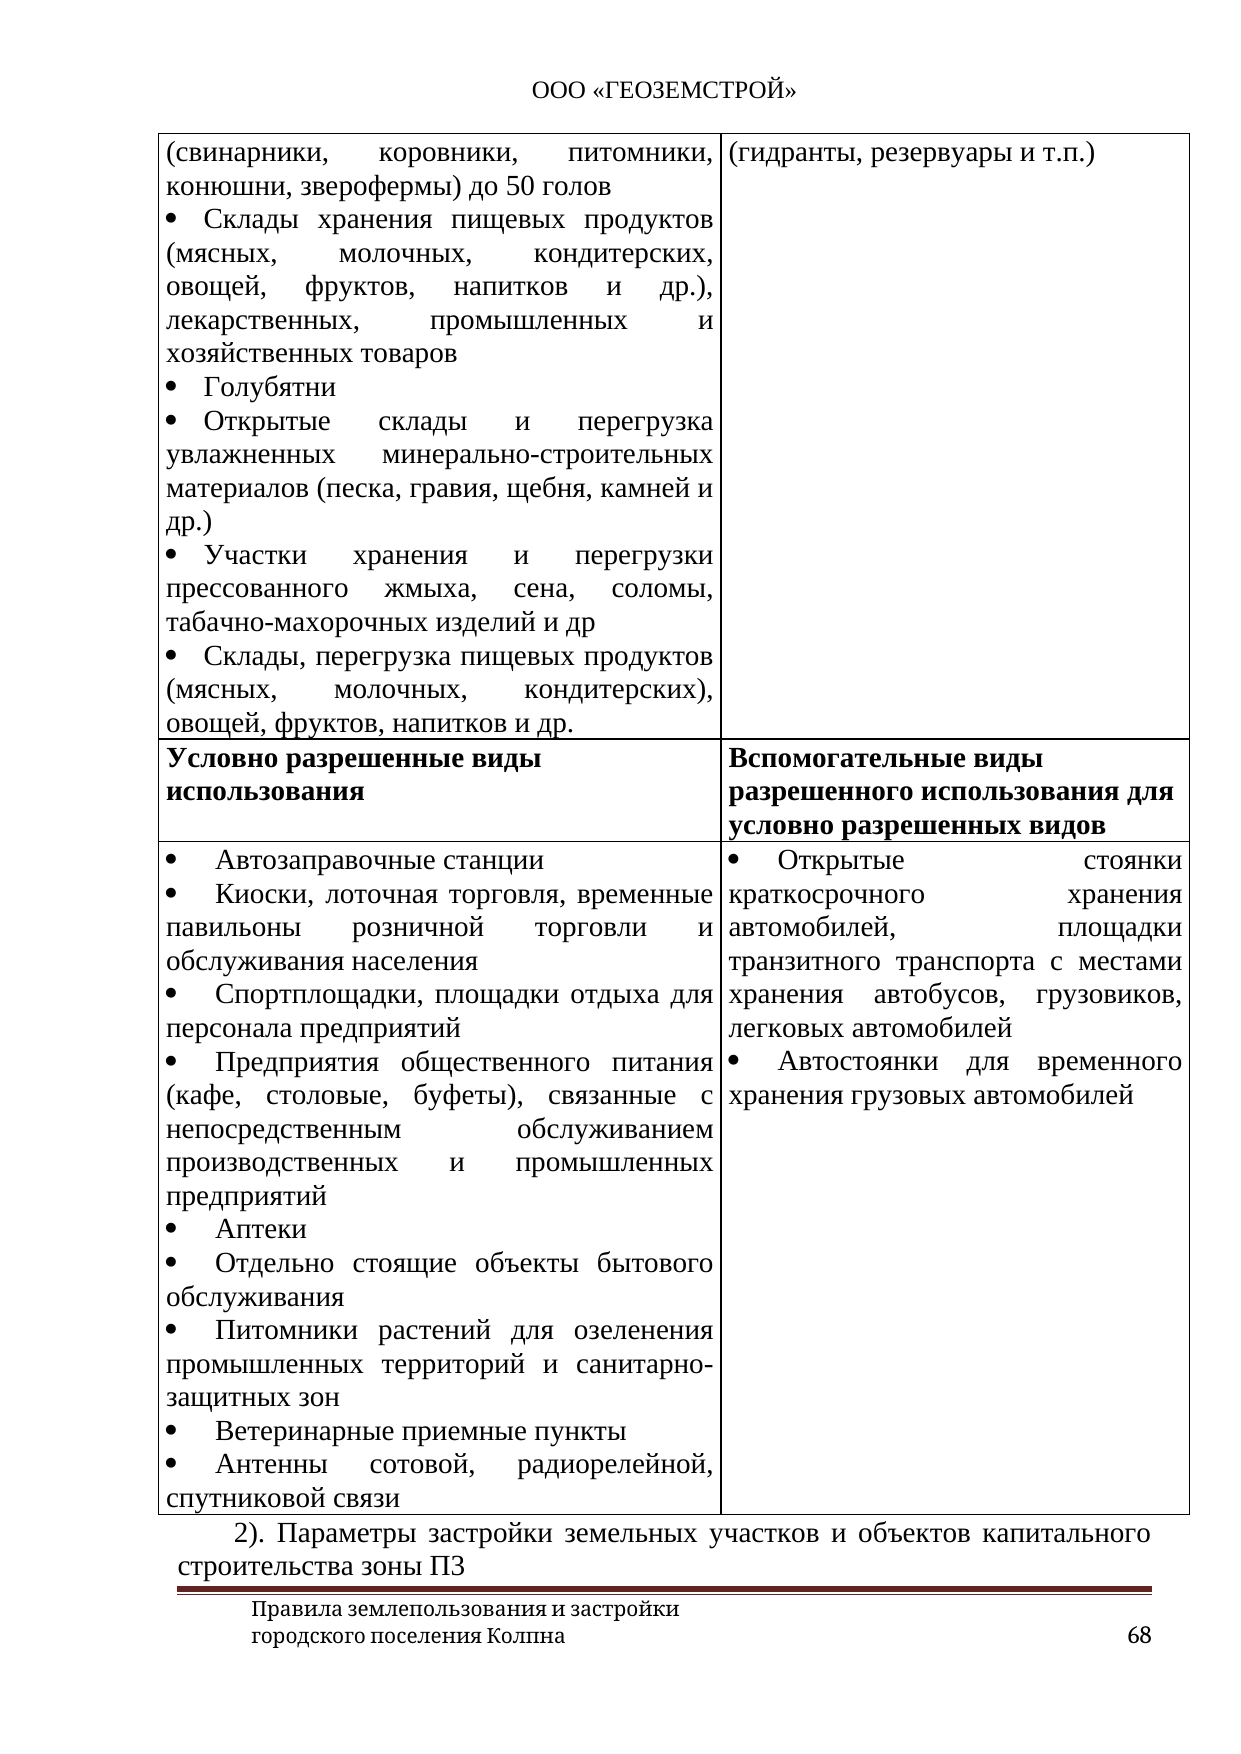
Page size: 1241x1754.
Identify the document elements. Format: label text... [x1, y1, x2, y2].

text 2). Параметры застройки земельных участков и объектов капитального строительства зоны П3 [177, 1515, 1152, 1582]
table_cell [159, 134, 720, 738]
table_cell Вспомогательные виды разрешенного использования для условно разрешенных видов [722, 740, 1189, 841]
table_cell Условно разрешенные виды использования [159, 740, 720, 841]
table_cell Открытые стоянки краткосрочного хранения автомобилей, площадки транзитного транспорта с местами хранения автобусов, грузовиков, легковых автомобилей Автостоянки для временного хранения грузовых автомобилей [722, 842, 1189, 1514]
table_cell Автозаправочные станции Киоски, лоточная торговля, временные павильоны розничной торговли и обслуживания населения Спортплощадки, площадки отдыха для персонала предприятий Предприятия общественного питания (кафе, столовые, буфеты), связанные с непосредственным обслуживанием производственных и промышленных предприятий Аптеки Отдельно стоящие объекты бытового обслуживания Питомники растений для озеленения промышленных территорий и санитарно-защитных зон Ветеринарные приемные пункты Антенны сотовой, радиорелейной, спутниковой связи [159, 842, 720, 1514]
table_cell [722, 134, 1189, 738]
